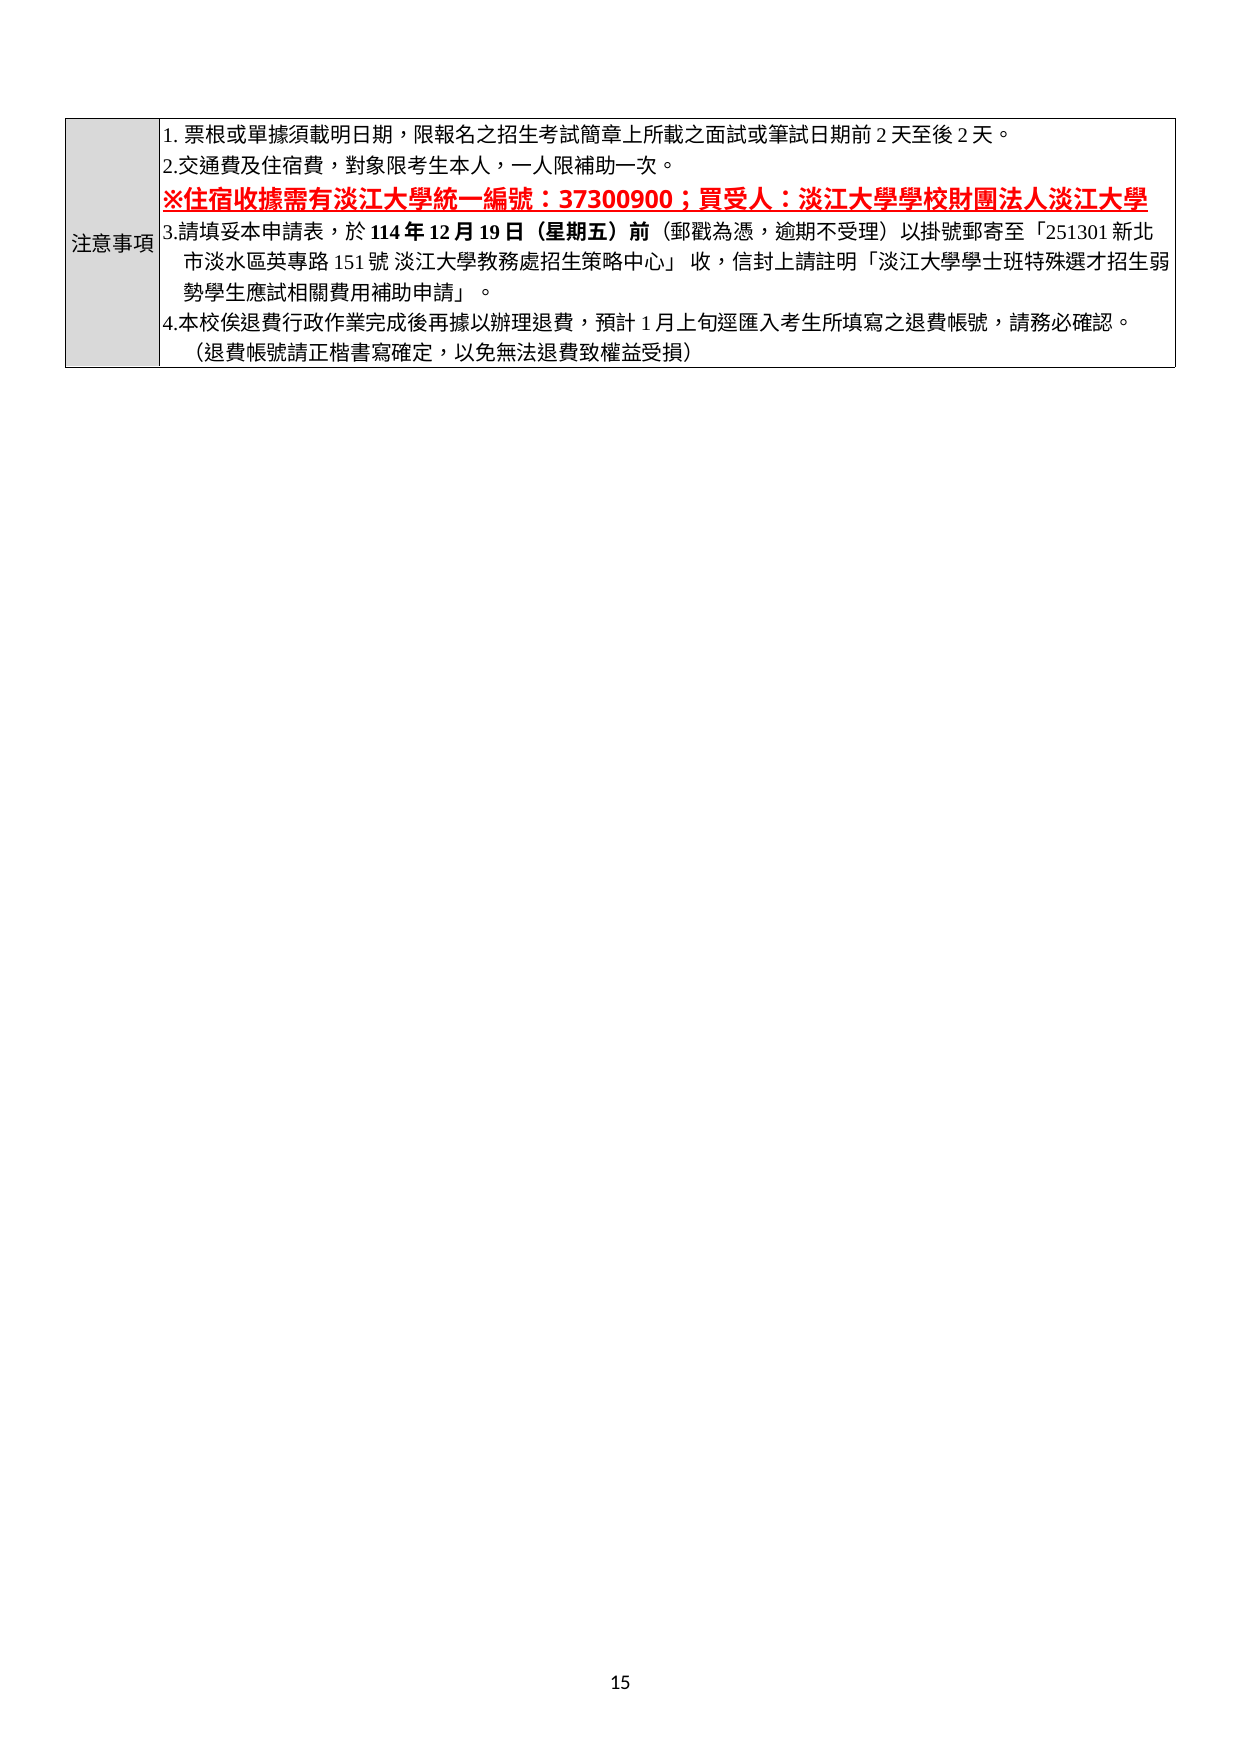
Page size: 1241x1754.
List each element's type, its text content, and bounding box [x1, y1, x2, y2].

table_cell 注意事項 [66, 119, 159, 366]
table_cell 1. 票根或單據須載明日期，限報名之招生考試簡章上所載之面試或筆試日期前2天至後2天。 2.交通費及住宿費，對象限考生本人，一人限補助一次。 ※住宿收據需有淡江大學統一編號：37300900；買受人：淡江大學學校財團法人淡江大學 3.請填妥本申請表，於114年12月19日（星期五）前（郵戳為憑，逾期不受理）以掛號郵寄至「251301新北市淡水區英專路151號 淡江大學教務處招生策略中心」 收，信封上請註明「淡江大學學士班特殊選才招生弱勢學生應試相關費用補助申請」。 4.本校俟退費行政作業完成後再據以辦理退費，預計1月上旬逕匯入考生所填寫之退費帳號，請務必確認。（退費帳號請正楷書寫確定，以免無法退費致權益受損） [160, 119, 1175, 366]
